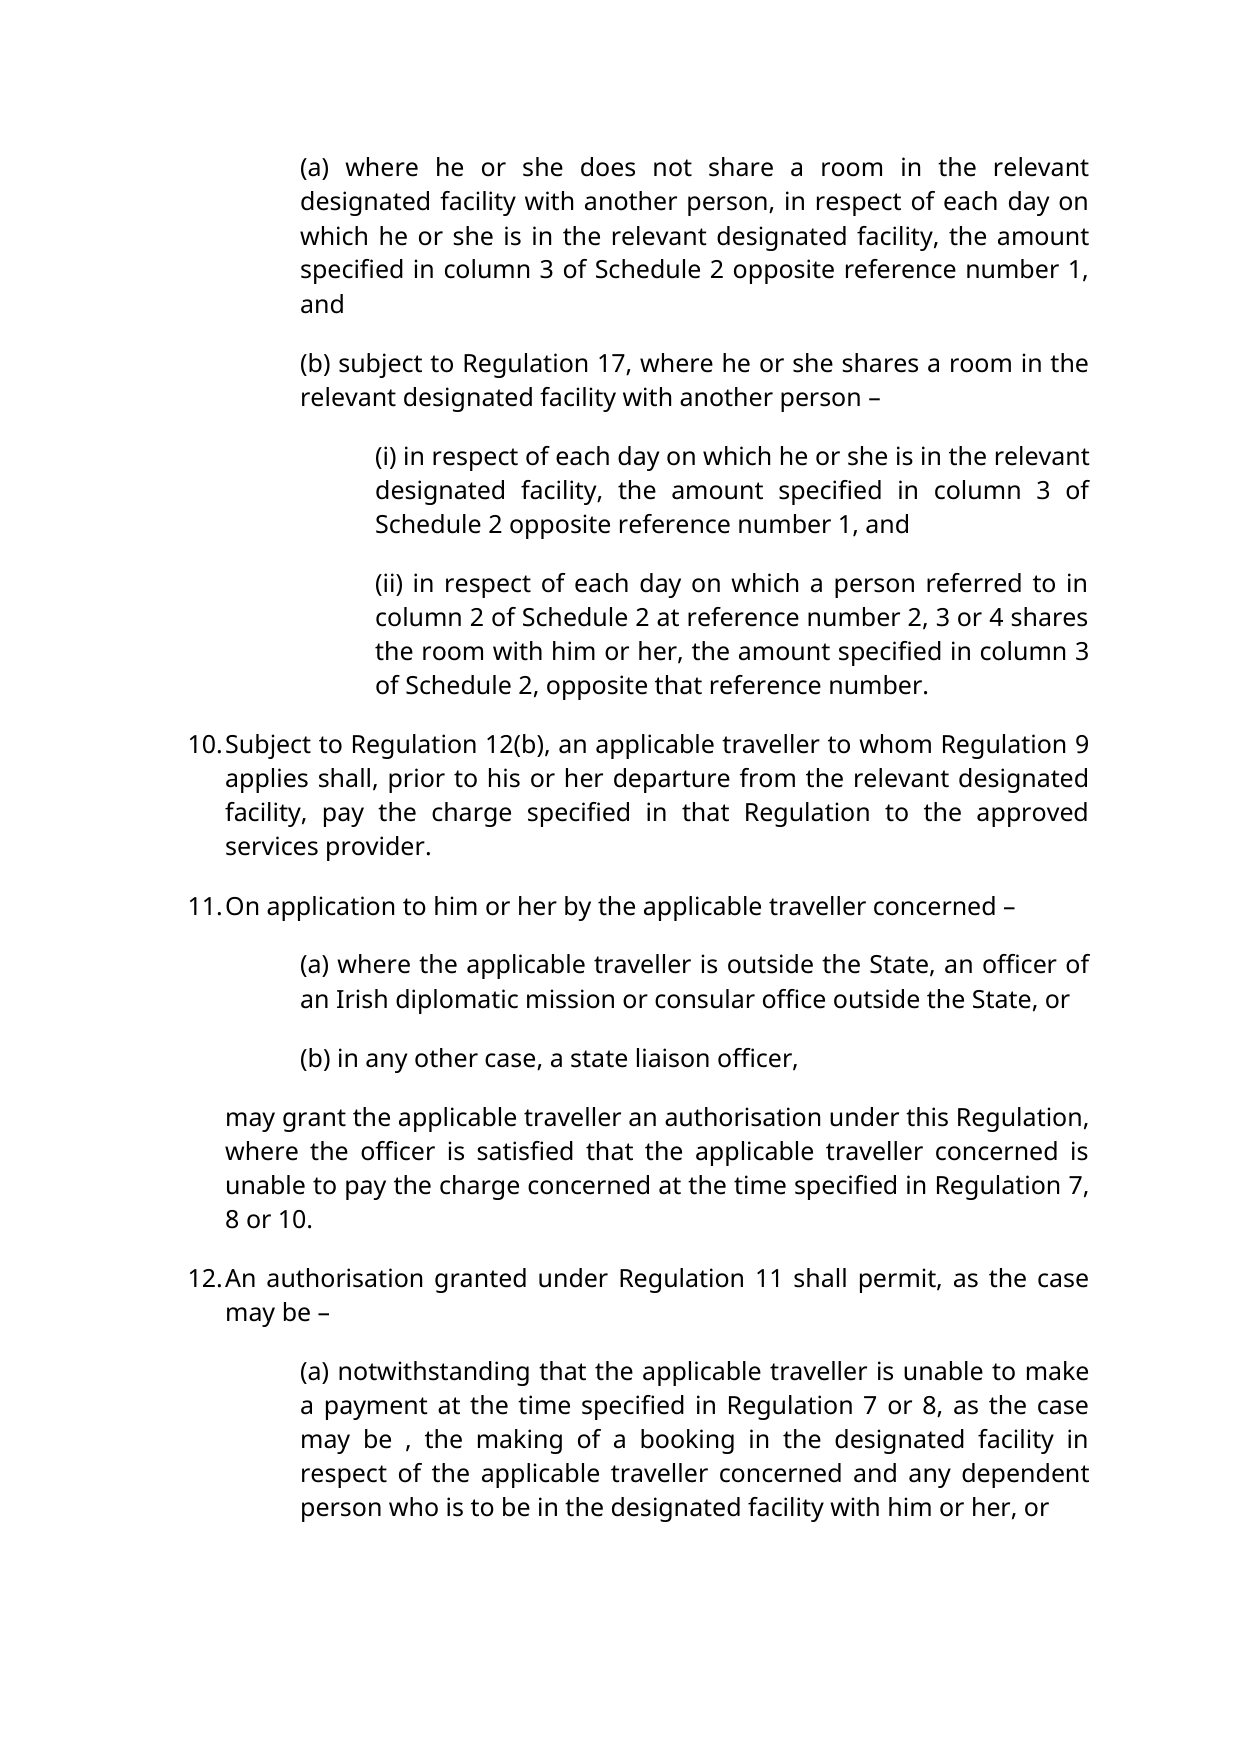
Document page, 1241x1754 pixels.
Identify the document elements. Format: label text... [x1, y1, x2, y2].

text (a) notwithstanding that the applicable traveller is unable to make a payment at the time specified in Regulation 7 or 8, as the case may be , the making of a booking in the designated facility in respect of the applicable traveller concerned and any dependent person who is to be in the designated facility with him or her, or [300, 1354, 1090, 1524]
text (ii) in respect of each day on which a person referred to in column 2 of Schedule 2 at reference number 2, 3 or 4 shares the room with him or her, the amount specified in column 3 of Schedule 2, opposite that reference number. [375, 566, 1090, 702]
text (i) in respect of each day on which he or she is in the relevant designated facility, the amount specified in column 3 of Schedule 2 opposite reference number 1, and [375, 438, 1090, 541]
text may grant the applicable traveller an authorisation under this Regulation, where the officer is satisfied that the applicable traveller concerned is unable to pay the charge concerned at the time specified in Regulation 7, 8 or 10. [225, 1099, 1090, 1236]
text (a) where he or she does not share a room in the relevant designated facility with another person, in respect of each day on which he or she is in the relevant designated facility, the amount specified in column 3 of Schedule 2 opposite reference number 1, and [300, 150, 1090, 320]
list An authorisation granted under Regulation 11 shall permit, as the case may be – [187, 1261, 1090, 1329]
text (b) in any other case, a state liaison officer, [300, 1040, 1090, 1074]
text (a) where the applicable traveller is outside the State, an officer of an Irish diplomatic mission or consular office outside the State, or [300, 947, 1090, 1015]
list Subject to Regulation 12(b), an applicable traveller to whom Regulation 9 applies shall, prior to his or her departure from the relevant designated facility, pay the charge specified in that Regulation to the approved services provider. [187, 727, 1090, 863]
list On application to him or her by the applicable traveller concerned – [187, 888, 1090, 922]
text (b) subject to Regulation 17, where he or she shares a room in the relevant designated facility with another person – [300, 345, 1090, 413]
